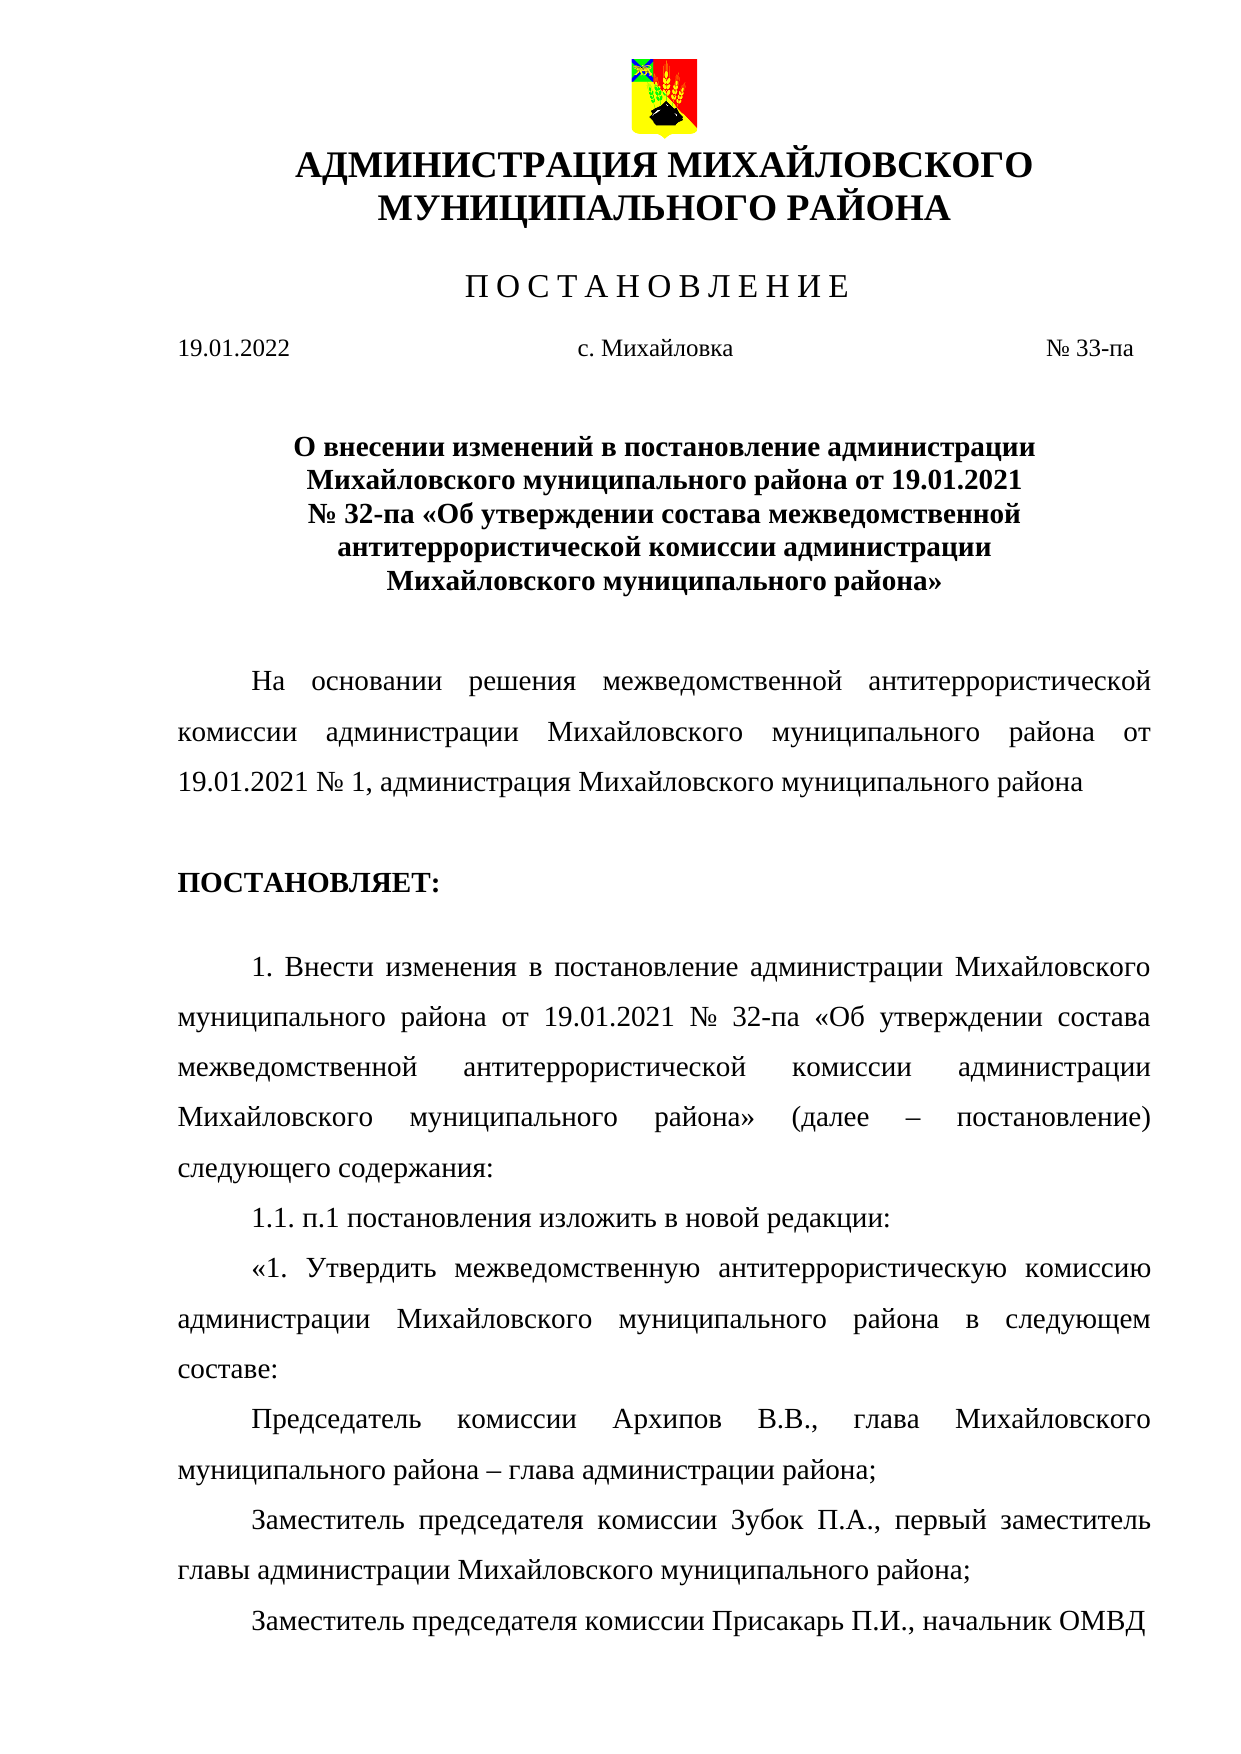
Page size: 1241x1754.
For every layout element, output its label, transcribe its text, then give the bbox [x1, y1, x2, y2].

text АДМИНИСТРАЦИЯ МИХАЙЛОВСКОГО [177, 142, 1152, 185]
text «1. Утвердить межведомственную антитеррористическую комиссию администрации Михайловского муниципального района в следующем составе: [177, 1251, 1152, 1385]
text Заместитель председателя комиссии Зубок П.А., первый заместитель главы администрации Михайловского муниципального района; [177, 1502, 1152, 1586]
text 19.01.2022 с. Михайловка № 33-па [177, 333, 1152, 362]
text Председатель комиссии Архипов В.В., глава Михайловского муниципального района – глава администрации района; [177, 1401, 1152, 1485]
text На основании решения межведомственной антитеррористической комиссии администрации Михайловского муниципального района от 19.01.2021 № 1, администрация Михайловского муниципального района [177, 663, 1152, 798]
text Михайловского муниципального района от 19.01.2021 [177, 462, 1152, 496]
picture [631, 59, 698, 142]
text 1.1. п.1 постановления изложить в новой редакции: [177, 1200, 1152, 1234]
text ПОСТАНОВЛЯЕТ: [177, 865, 1152, 898]
text 1. Внести изменения в постановление администрации Михайловского муниципального района от 19.01.2021 № 32-па «Об утверждении состава межведомственной антитеррористической комиссии администрации Михайловского муниципального района» (далее – постановление) следующего содержания: [177, 949, 1152, 1183]
text Михайловского муниципального района» [177, 563, 1152, 596]
text Заместитель председателя комиссии Присакарь П.И., начальник ОМВД [177, 1603, 1152, 1636]
text ПОСТАНОВЛЕНИЕ [177, 267, 1152, 333]
text антитеррористической комиссии администрации [177, 529, 1152, 563]
text О внесении изменений в постановление администрации [177, 429, 1152, 462]
text № 32-па «Об утверждении состава межведомственной [177, 496, 1152, 529]
text МУНИЦИПАЛЬНОГО РАЙОНА [177, 185, 1152, 228]
